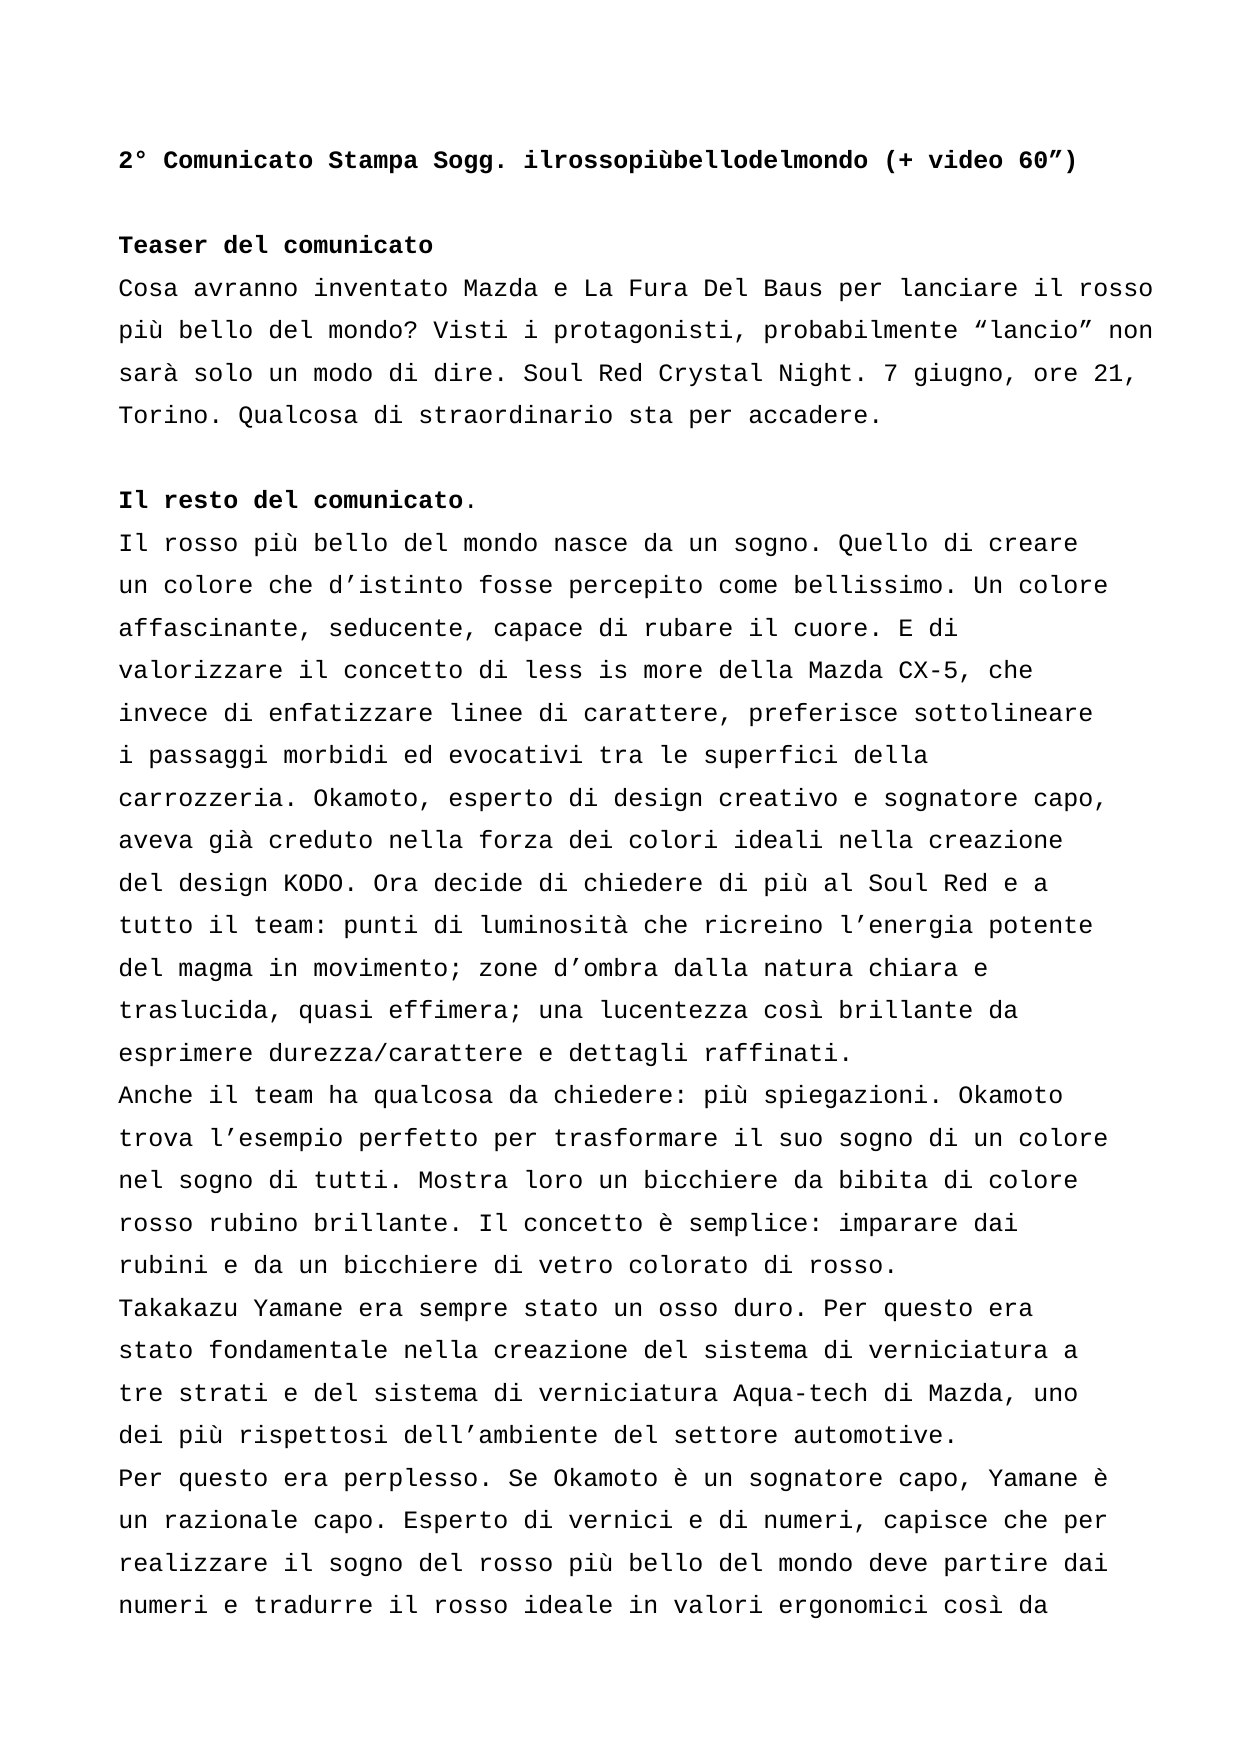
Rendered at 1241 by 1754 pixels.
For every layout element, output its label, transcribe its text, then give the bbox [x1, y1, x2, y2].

text Il resto del comunicato. [118, 488, 1187, 516]
text 2° Comunicato Stampa Sogg. ilrossopiùbellodelmondo (+ video 60”) [118, 148, 1187, 176]
text Cosa avranno inventato Mazda e La Fura Del Baus per lanciare il rosso più bello del mondo? Visti i protagonisti, probabilmente “lancio” non sarà solo un modo di dire. Soul Red Crystal Night. 7 giugno, ore 21, Torino. Qualcosa di straordinario sta per accadere. [118, 275, 1187, 431]
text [118, 1465, 1122, 1621]
text Teaser del comunicato [118, 233, 1187, 261]
text Il rosso più bello del mondo nasce da un sogno. Quello di creare un colore che d’istinto fosse percepito come bellissimo. Un colore affascinante, seducente, capace di rubare il cuore. E di valorizzare il concetto di less is more della Mazda CX-5, che invece di enfatizzare linee di carattere, preferisce sottolineare i passaggi morbidi ed evocativi tra le superfici della carrozzeria. Okamoto, esperto di design creativo e sognatore capo, aveva già creduto nella forza dei colori ideali nella creazione del design KODO. Ora decide di chiedere di più al Soul Red e a tutto il team: punti di luminosità che ricreino l’energia potente del magma in movimento; zone d’ombra dalla natura chiara e traslucida, quasi effimera; una lucentezza così brillante da esprimere durezza/carattere e dettagli raffinati. [118, 530, 1122, 1068]
text Anche il team ha qualcosa da chiedere: più spiegazioni. Okamoto trova l’esempio perfetto per trasformare il suo sogno di un colore nel sogno di tutti. Mostra loro un bicchiere da bibita di colore rosso rubino brillante. Il concetto è semplice: imparare dai rubini e da un bicchiere di vetro colorato di rosso. [118, 1083, 1122, 1281]
text Takakazu Yamane era sempre stato un osso duro. Per questo era stato fondamentale nella creazione del sistema di verniciatura a tre strati e del sistema di verniciatura Aqua-tech di Mazda, uno dei più rispettosi dell’ambiente del settore automotive. [118, 1295, 1122, 1451]
